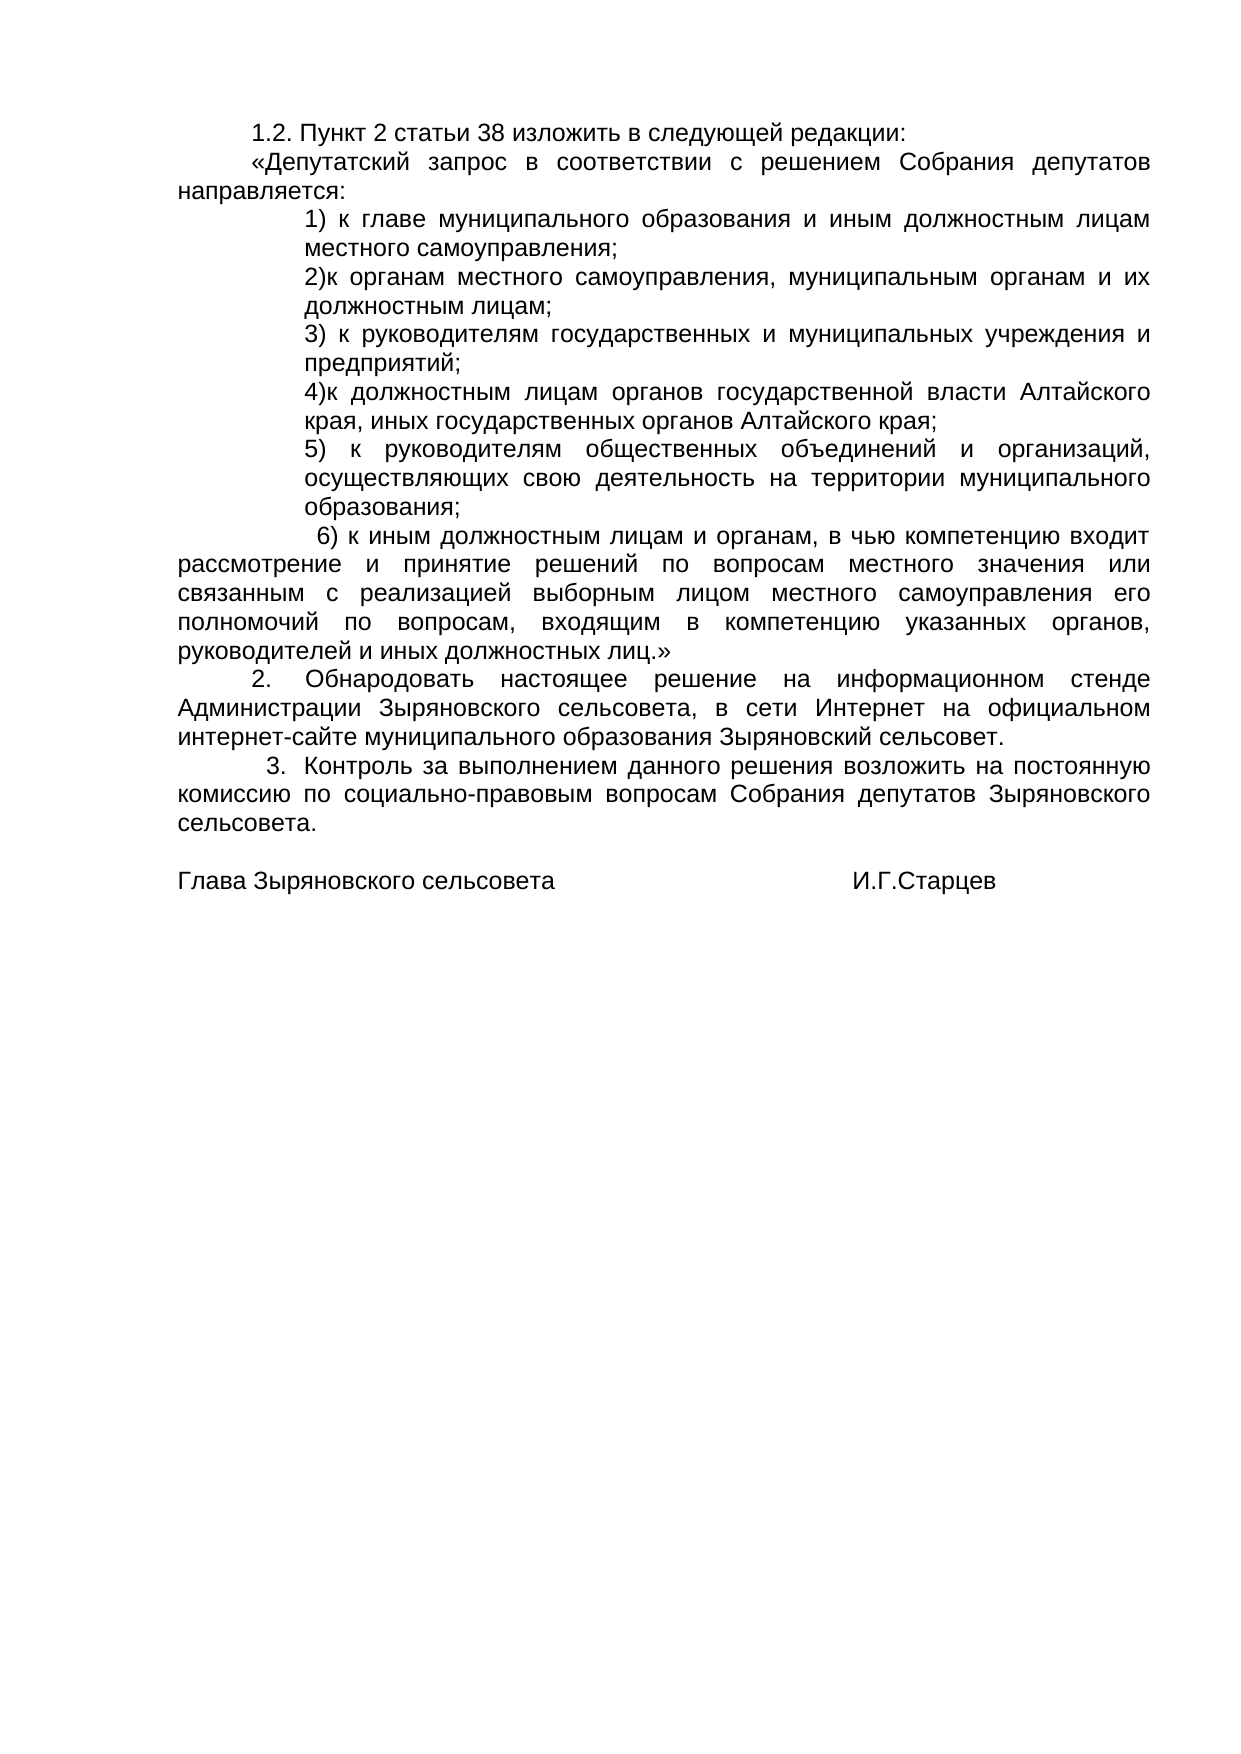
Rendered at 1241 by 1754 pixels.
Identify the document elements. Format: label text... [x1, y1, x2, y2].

text 3) к руководителям государственных и муниципальных учреждения и предприятий; [304, 319, 1152, 377]
text 2)к органам местного самоуправления, муниципальным органам и их должностным лицам; [304, 262, 1152, 319]
table_header Глава Зыряновского сельсовета [166, 866, 627, 894]
table_header И.Г.Старцев [627, 866, 1152, 894]
text 4)к должностным лицам органов государственной власти Алтайского края, иных государственных органов Алтайского края; [304, 377, 1152, 434]
text 1) к главе муниципального образования и иным должностным лицам местного самоуправления; [304, 204, 1152, 262]
text «Депутатский запрос в соответствии с решением Собрания депутатов направляется: [177, 147, 1152, 204]
text 6) к иным должностным лицам и органам, в чью компетенцию входит рассмотрение и принятие решений по вопросам местного значения или связанным с реализацией выборным лицом местного самоуправления его полномочий по вопросам, входящим в компетенцию указанных органов, руководителей и иных должностных лиц.» [177, 521, 1152, 664]
text 2. Обнародовать настоящее решение на информационном стенде Администрации Зыряновского сельсовета, в сети Интернет на официальном интернет-сайте муниципального образования Зыряновский сельсовет. [177, 664, 1152, 751]
text 3. Контроль за выполнением данного решения возложить на постоянную комиссию по социально-правовым вопросам Собрания депутатов Зыряновского сельсовета. [177, 751, 1152, 837]
text 5) к руководителям общественных объединений и организаций, осуществляющих свою деятельность на территории муниципального образования; [304, 434, 1152, 521]
text 1.2. Пункт 2 статьи 38 изложить в следующей редакции: [177, 118, 1152, 147]
